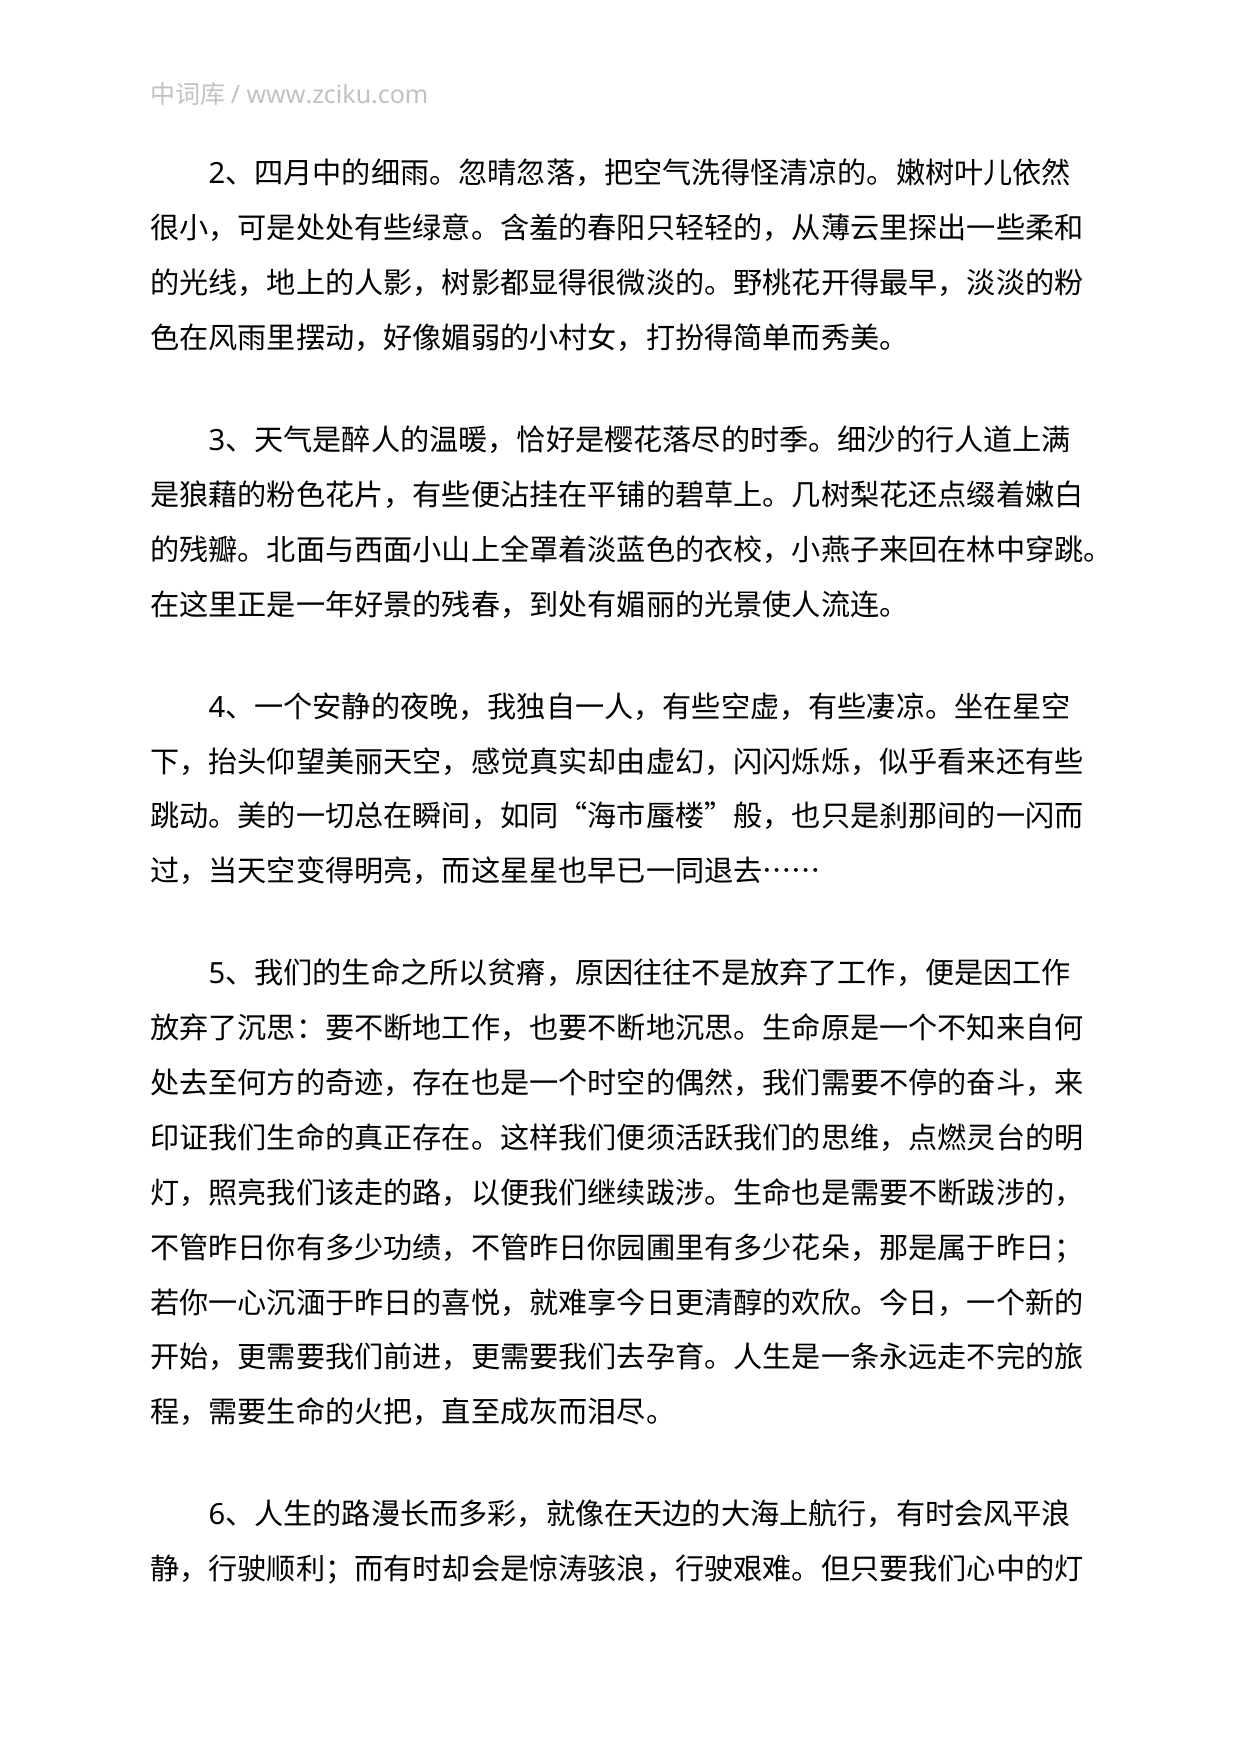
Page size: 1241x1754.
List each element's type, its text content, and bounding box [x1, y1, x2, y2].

text 3、天气是醉人的温暖，恰好是樱花落尽的时季。细沙的行人道上满是狼藉的粉色花片，有些便沾挂在平铺的碧草上。几树梨花还点缀着嫩白的残瓣。北面与西面小山上全罩着淡蓝色的衣校，小燕子来回在林中穿跳。在这里正是一年好景的残春，到处有媚丽的光景使人流连。 [150, 417, 1090, 624]
text 4、一个安静的夜晚，我独自一人，有些空虚，有些凄凉。坐在星空下，抬头仰望美丽天空，感觉真实却由虚幻，闪闪烁烁，似乎看来还有些跳动。美的一切总在瞬间，如同“海市蜃楼”般，也只是刹那间的一闪而过，当天空变得明亮，而这星星也早已一同退去…… [150, 683, 1090, 890]
text 2、四月中的细雨。忽晴忽落，把空气洗得怪清凉的。嫩树叶儿依然很小，可是处处有些绿意。含羞的春阳只轻轻的，从薄云里探出一些柔和的光线，地上的人影，树影都显得很微淡的。野桃花开得最早，淡淡的粉色在风雨里摆动，好像媚弱的小村女，打扮得简单而秀美。 [150, 150, 1090, 357]
text 5、我们的生命之所以贫瘠，原因往往不是放弃了工作，便是因工作放弃了沉思：要不断地工作，也要不断地沉思。生命原是一个不知来自何处去至何方的奇迹，存在也是一个时空的偶然，我们需要不停的奋斗，来印证我们生命的真正存在。这样我们便须活跃我们的思维，点燃灵台的明灯，照亮我们该走的路，以便我们继续跋涉。生命也是需要不断跋涉的，不管昨日你有多少功绩，不管昨日你园圃里有多少花朵，那是属于昨日；若你一心沉湎于昨日的喜悦，就难享今日更清醇的欢欣。今日，一个新的开始，更需要我们前进，更需要我们去孕育。人生是一条永远走不完的旅程，需要生命的火把，直至成灰而泪尽。 [150, 950, 1090, 1431]
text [150, 1491, 1090, 1588]
